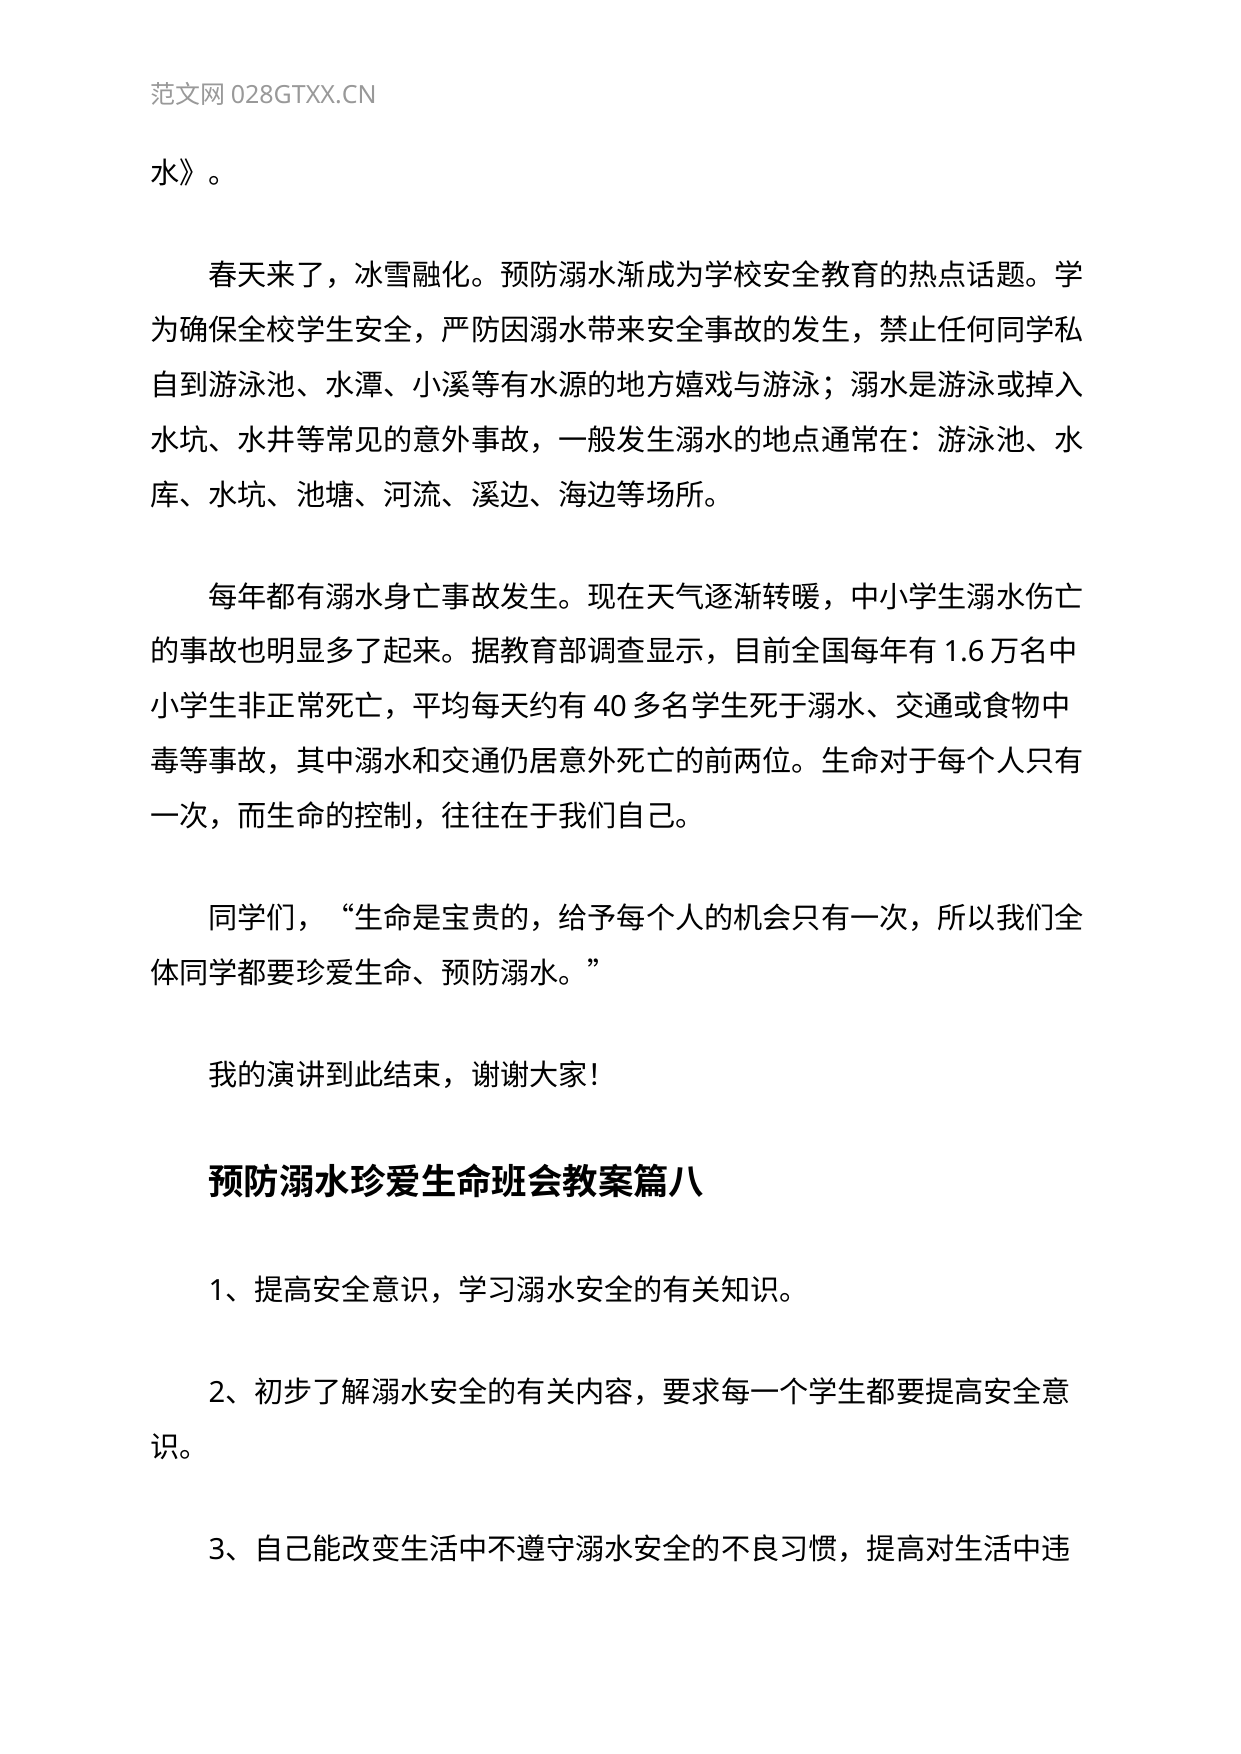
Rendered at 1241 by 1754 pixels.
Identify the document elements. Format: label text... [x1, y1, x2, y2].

text 同学们，“生命是宝贵的，给予每个人的机会只有一次，所以我们全体同学都要珍爱生命、预防溺水。” [150, 895, 1090, 992]
text 每年都有溺水身亡事故发生。现在天气逐渐转暖，中小学生溺水伤亡的事故也明显多了起来。据教育部调查显示，目前全国每年有1.6万名中小学生非正常死亡，平均每天约有40多名学生死于溺水、交通或食物中毒等事故，其中溺水和交通仍居意外死亡的前两位。生命对于每个人只有一次，而生命的控制，往往在于我们自己。 [150, 573, 1090, 835]
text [150, 1525, 1090, 1568]
text 1、提高安全意识，学习溺水安全的有关知识。 [150, 1267, 1090, 1309]
text 预防溺水珍爱生命班会教案篇八 [150, 1153, 1090, 1204]
text 我的演讲到此结束，谢谢大家！ [150, 1051, 1090, 1094]
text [150, 150, 1090, 192]
text 春天来了，冰雪融化。预防溺水渐成为学校安全教育的热点话题。学为确保全校学生安全，严防因溺水带来安全事故的发生，禁止任何同学私自到游泳池、水潭、小溪等有水源的地方嬉戏与游泳；溺水是游泳或掉入水坑、水井等常见的意外事故，一般发生溺水的地点通常在：游泳池、水库、水坑、池塘、河流、溪边、海边等场所。 [150, 252, 1090, 514]
text 2、初步了解溺水安全的有关内容，要求每一个学生都要提高安全意识。 [150, 1368, 1090, 1466]
